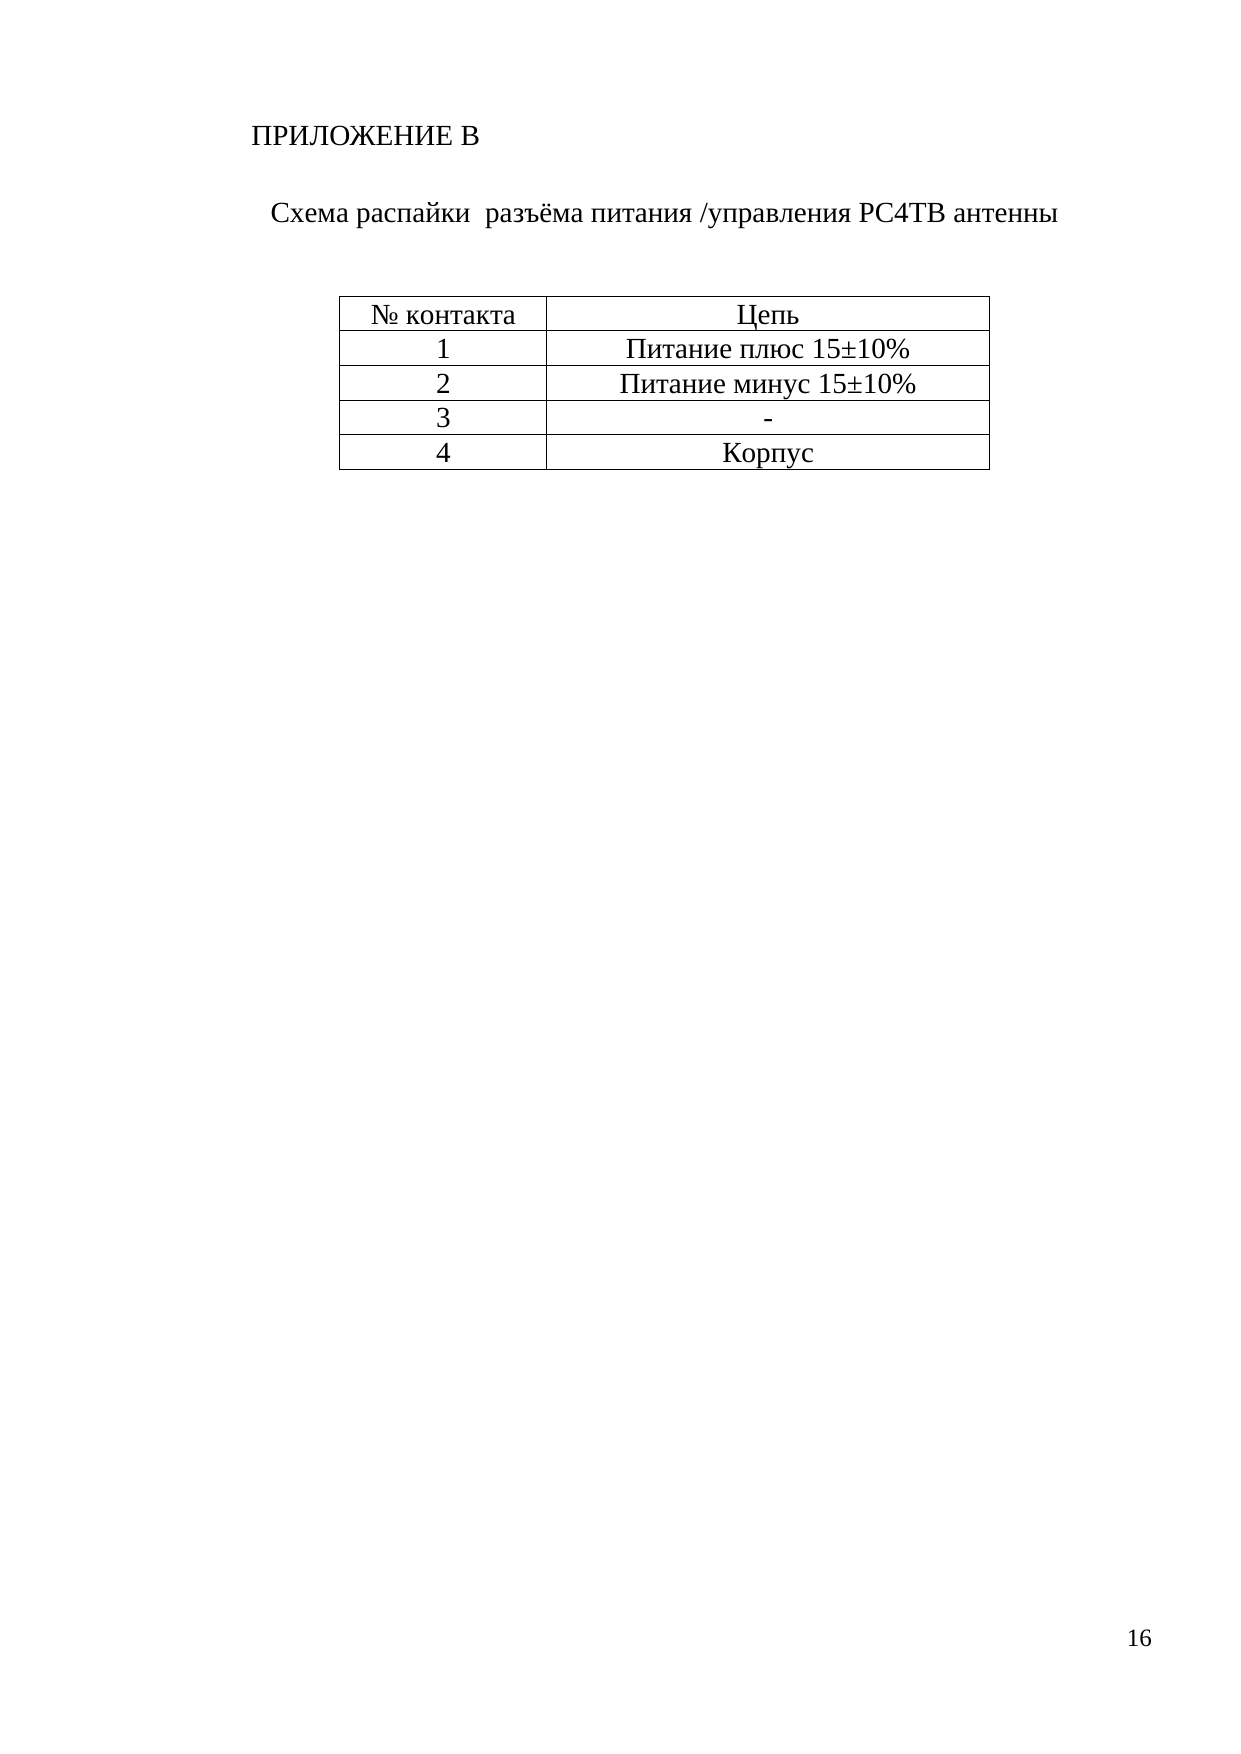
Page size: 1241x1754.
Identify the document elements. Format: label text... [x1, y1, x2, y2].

table_cell 3 [340, 401, 546, 434]
table_cell 4 [340, 435, 546, 469]
table_header № контакта [340, 297, 546, 330]
list ПРИЛОЖЕНИЕ В [177, 118, 1152, 152]
table_cell Питание минус 15±10% [547, 366, 989, 399]
table_cell 1 [340, 331, 546, 365]
table_cell Питание плюс 15±10% [547, 331, 989, 365]
table_cell 2 [340, 366, 546, 399]
text Схема распайки разъёма питания /управления РС4ТВ антенны [177, 195, 1152, 229]
table_cell - [547, 401, 989, 434]
table_cell Корпус [547, 435, 989, 469]
table_header Цепь [547, 297, 989, 330]
